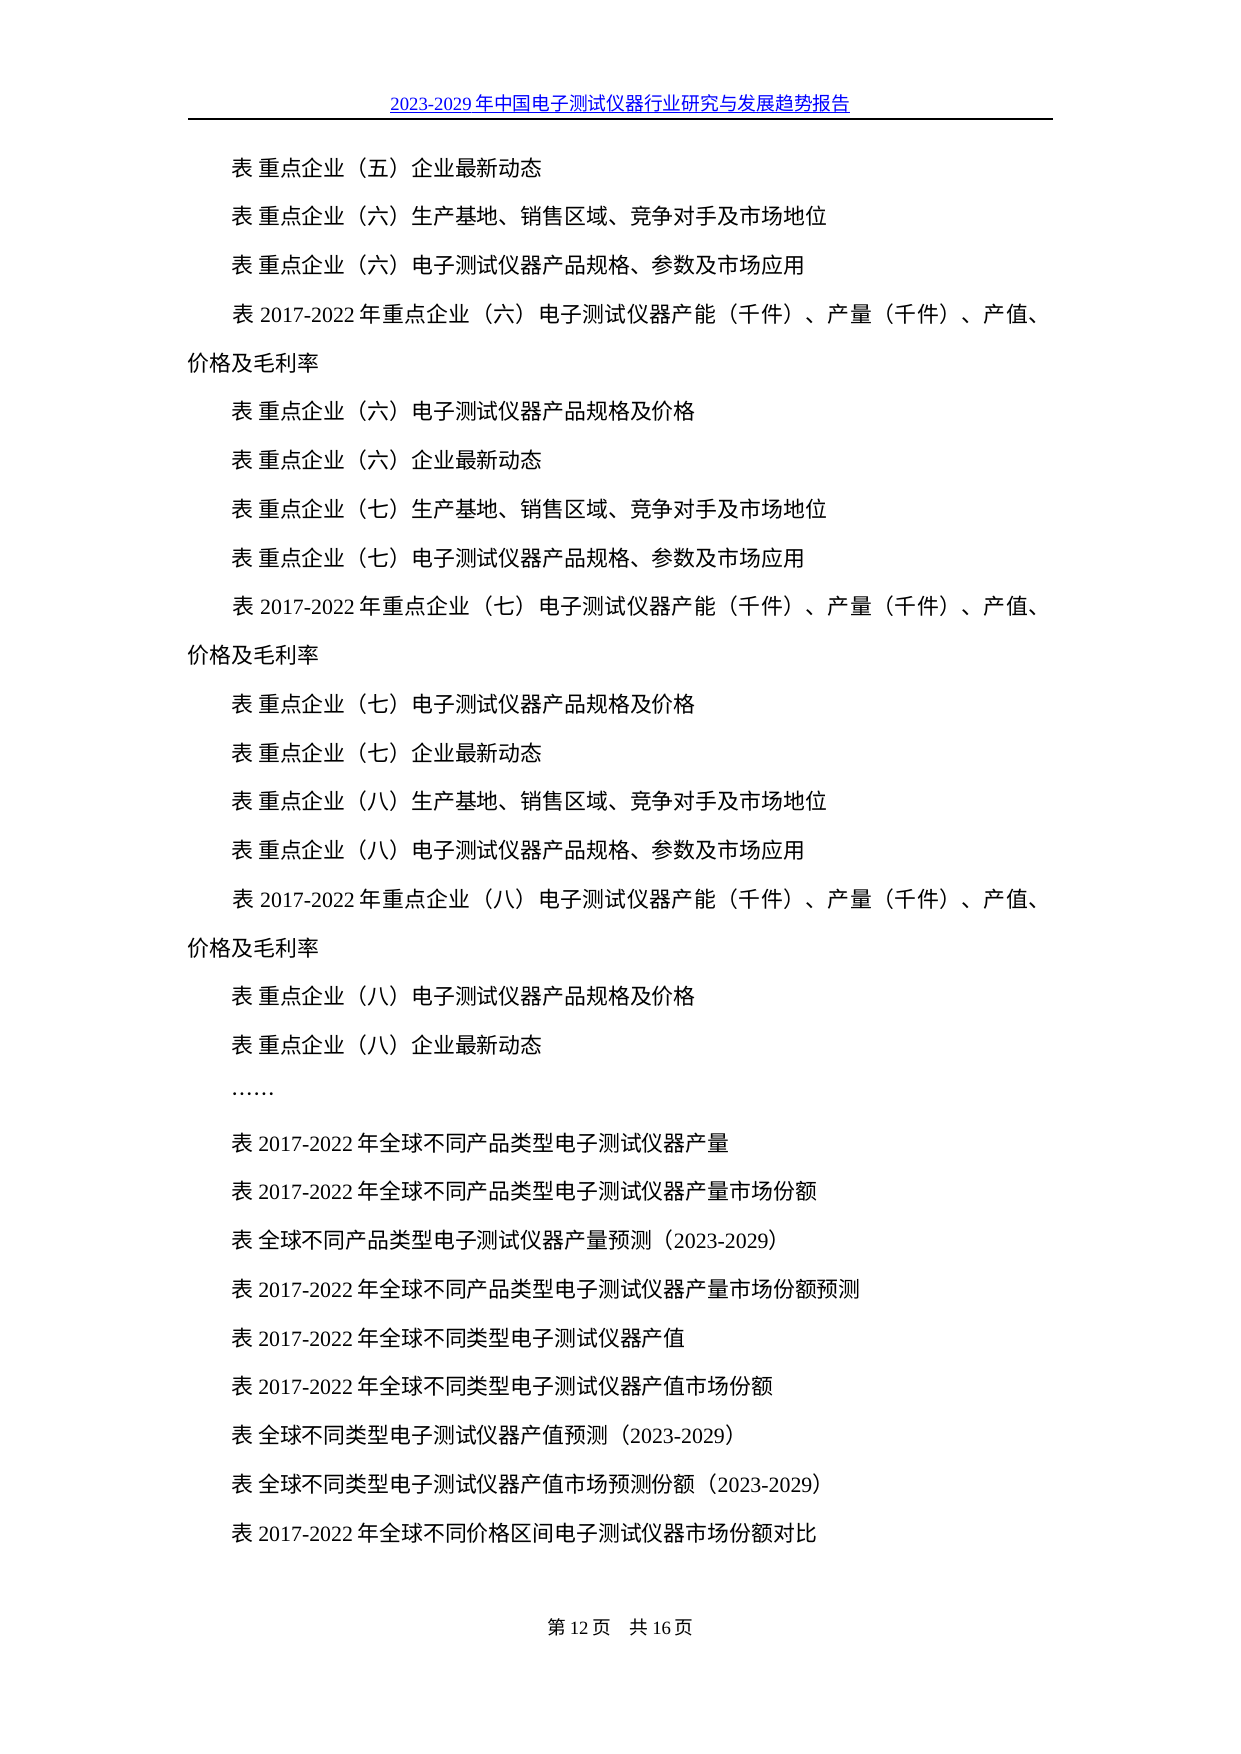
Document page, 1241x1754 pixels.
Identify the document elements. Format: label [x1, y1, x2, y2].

text [187, 150, 1053, 1548]
